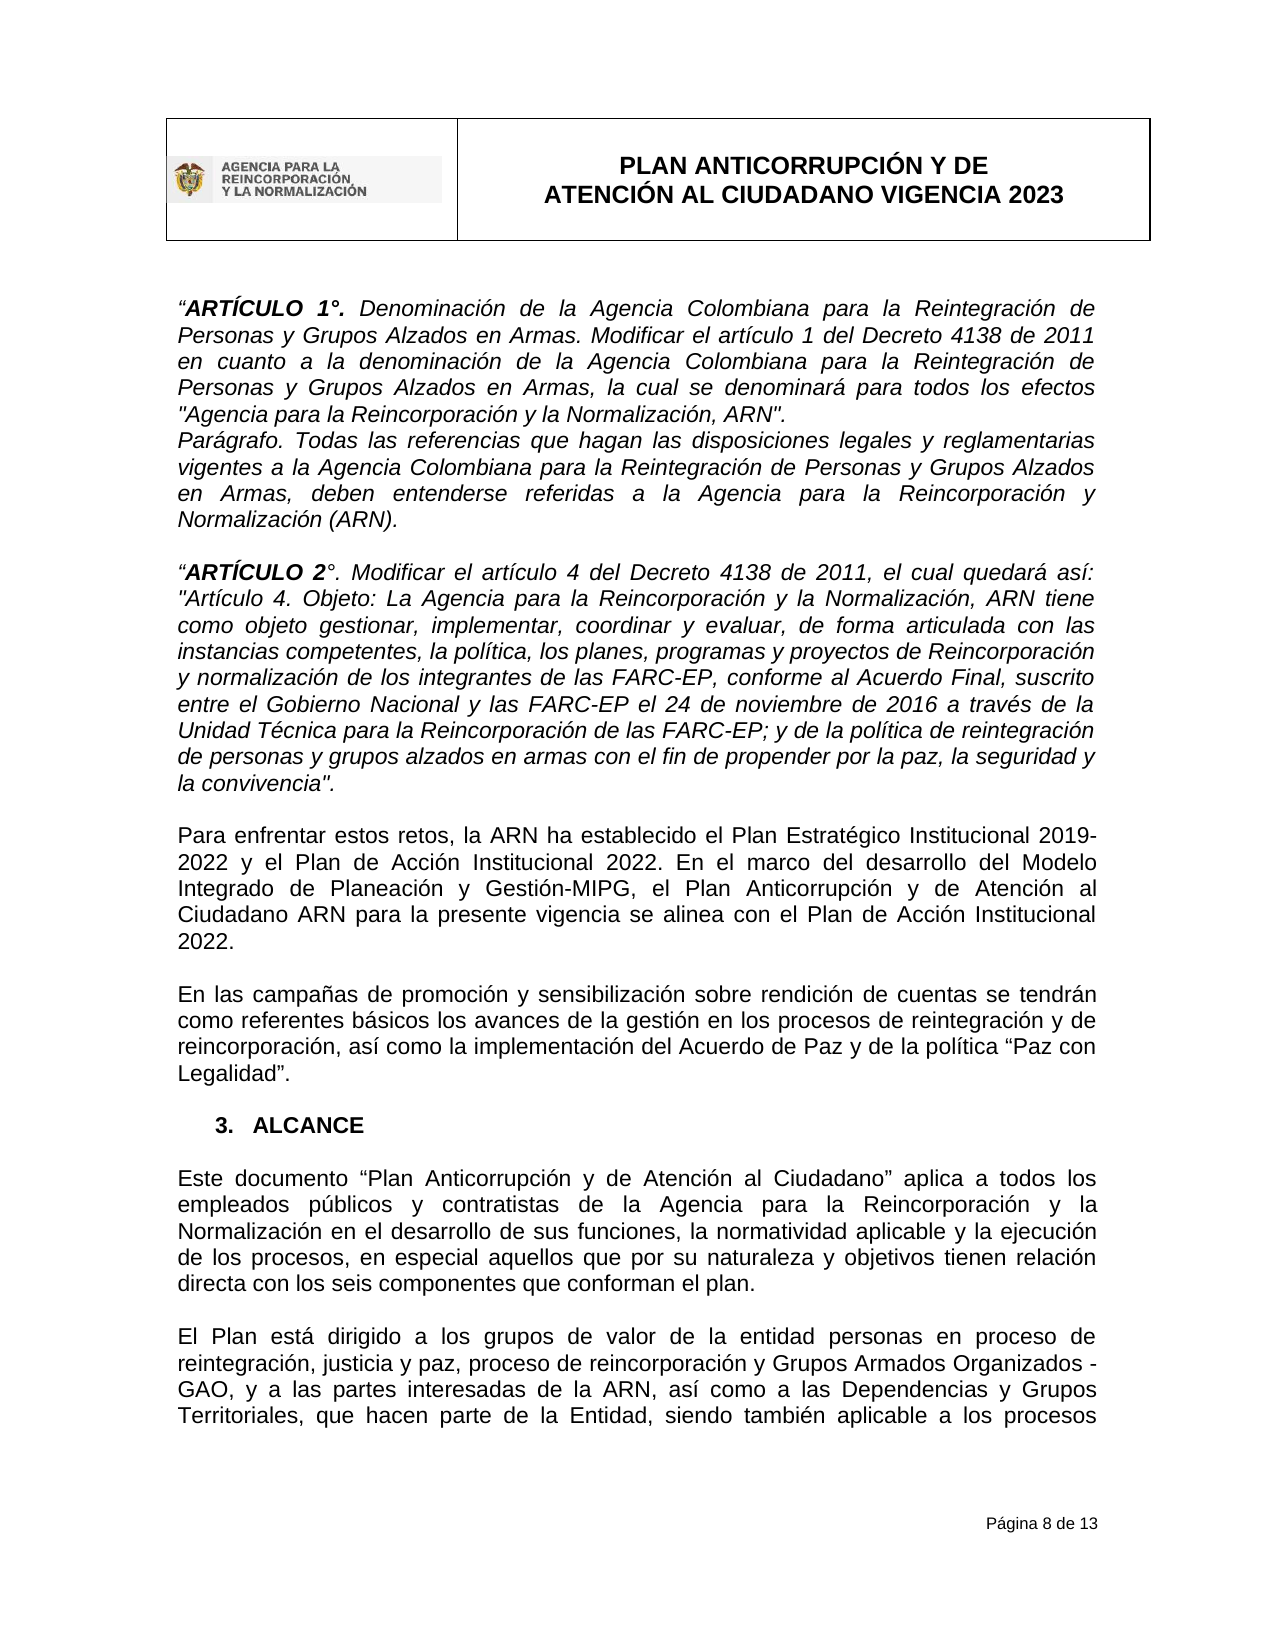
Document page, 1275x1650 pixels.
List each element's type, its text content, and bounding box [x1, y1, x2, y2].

text “ARTÍCULO 1°. Denominación de la Agencia Colombiana para la Reintegración de Personas y Grupos Alzados en Armas. Modificar el artículo 1 del Decreto 4138 de 2011 en cuanto a la denominación de la Agencia Colombiana para la Reintegración de Personas y Grupos Alzados en Armas, la cual se denominará para todos los efectos "Agencia para la Reincorporación y la Normalización, ARN". [177, 295, 1098, 427]
picture [166, 156, 442, 203]
subtitle ALCANCE [215, 1112, 1098, 1139]
text Este documento “Plan Anticorrupción y de Atención al Ciudadano” aplica a todos los empleados públicos y contratistas de la Agencia para la Reincorporación y la Normalización en el desarrollo de sus funciones, la normatividad aplicable y la ejecución de los procesos, en especial aquellos que por su naturaleza y objetivos tienen relación directa con los seis componentes que conforman el plan. [177, 1165, 1098, 1297]
text Para enfrentar estos retos, la ARN ha establecido el Plan Estratégico Institucional 2019-2022 y el Plan de Acción Institucional 2022. En el marco del desarrollo del Modelo Integrado de Planeación y Gestión-MIPG, el Plan Anticorrupción y de Atención al Ciudadano ARN para la presente vigencia se alinea con el Plan de Acción Institucional 2022. [177, 822, 1098, 954]
text En las campañas de promoción y sensibilización sobre rendición de cuentas se tendrán como referentes básicos los avances de la gestión en los procesos de reintegración y de reincorporación, así como la implementación del Acuerdo de Paz y de la política “Paz con Legalidad”. [177, 981, 1098, 1086]
text “ARTÍCULO 2°. Modificar el artículo 4 del Decreto 4138 de 2011, el cual quedará así: "Artículo 4. Objeto: La Agencia para la Reincorporación y la Normalización, ARN tiene como objeto gestionar, implementar, coordinar y evaluar, de forma articulada con las instancias competentes, la política, los planes, programas y proyectos de Reincorporación y normalización de los integrantes de las FARC-EP, conforme al Acuerdo Final, suscrito entre el Gobierno Nacional y las FARC-EP el 24 de noviembre de 2016 a través de la Unidad Técnica para la Reincorporación de las FARC-EP; y de la política de reintegración de personas y grupos alzados en armas con el fin de propender por la paz, la seguridad y la convivencia". [177, 559, 1098, 796]
text Parágrafo. Todas las referencias que hagan las disposiciones legales y reglamentarias vigentes a la Agencia Colombiana para la Reintegración de Personas y Grupos Alzados en Armas, deben entenderse referidas a la Agencia para la Reincorporación y Normalización (ARN). [177, 427, 1098, 532]
